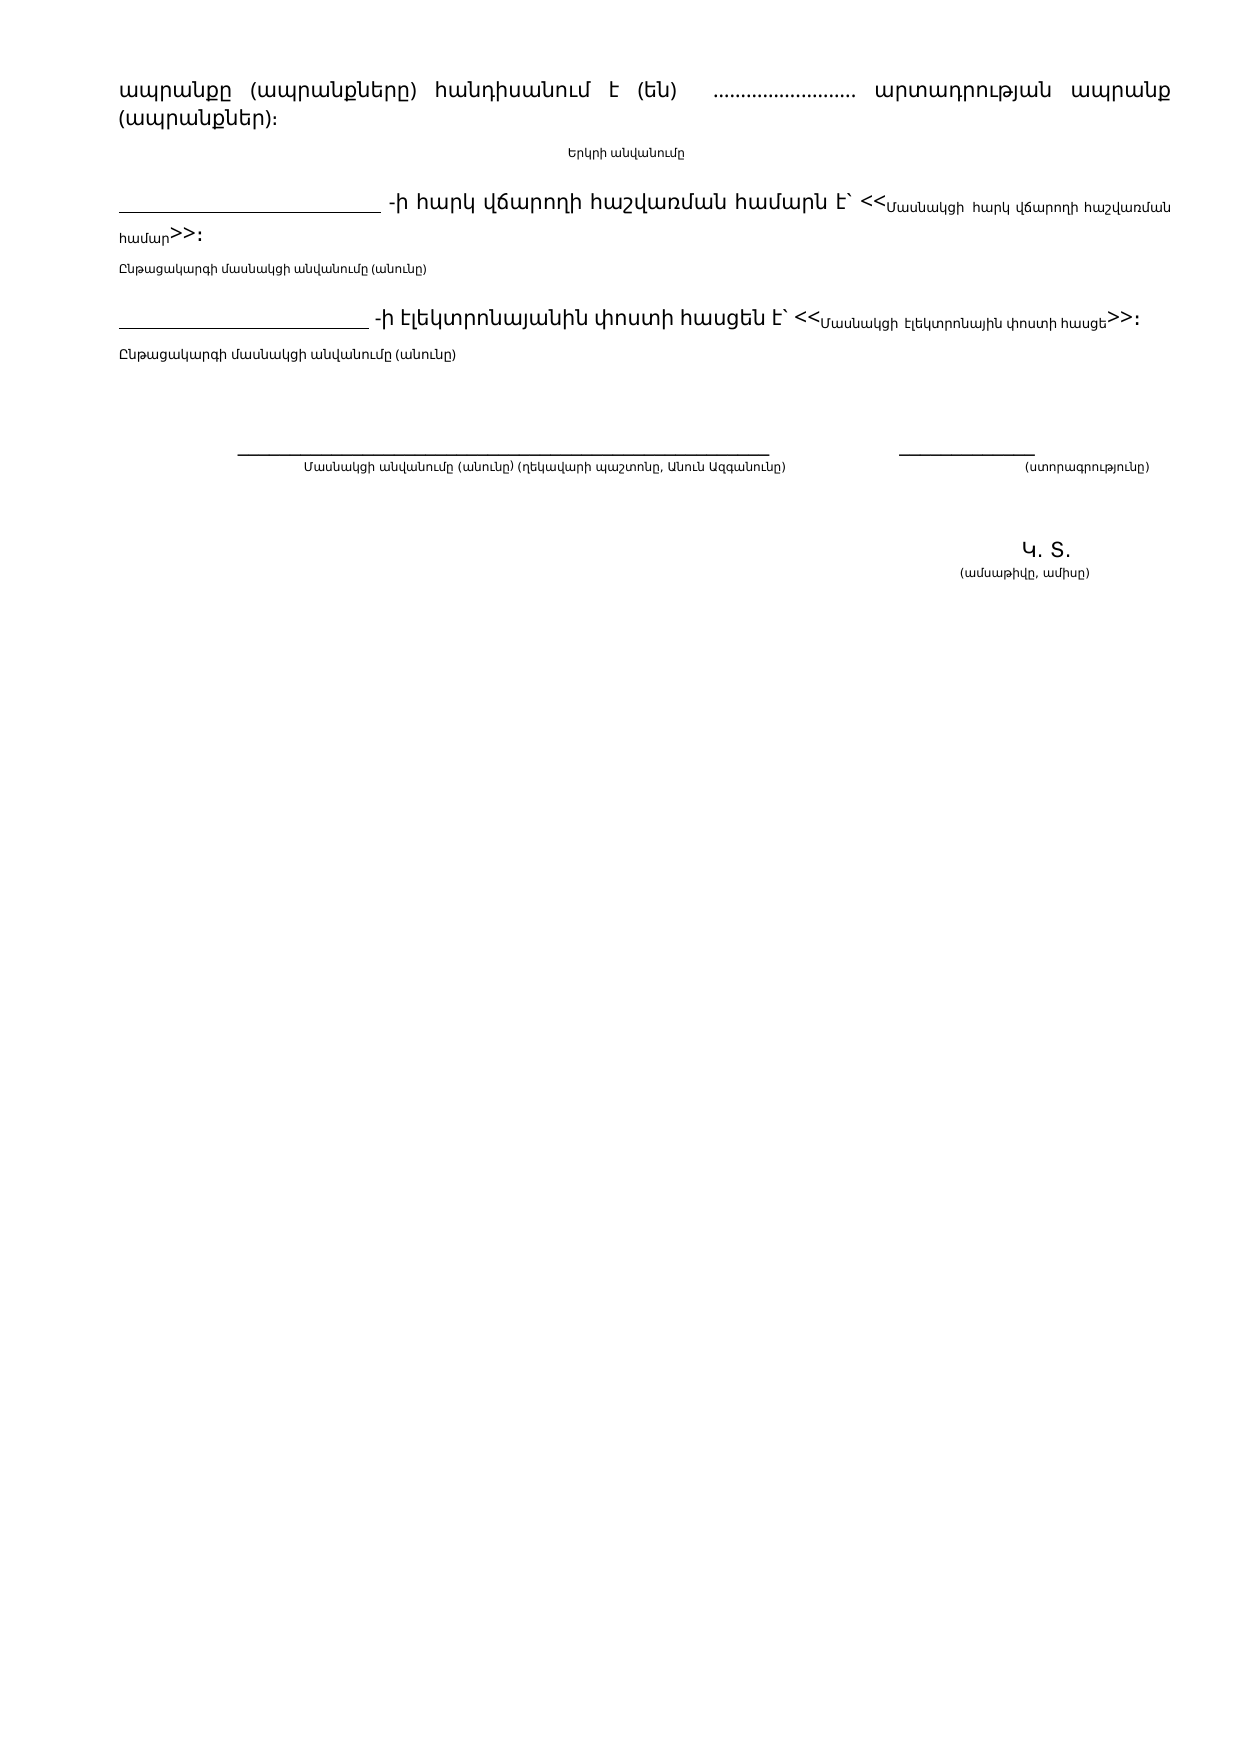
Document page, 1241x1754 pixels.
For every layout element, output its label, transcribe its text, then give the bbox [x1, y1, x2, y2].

text Ընթացակարգի մասնակցի անվանումը (անունը) [118, 345, 1171, 376]
text -ի հարկ վճարողի հաշվառման համարն է` <<Մասնակցի հարկ վճարողի հաշվառման համար>>։ [118, 185, 1171, 248]
text Երկրի անվանումը [118, 144, 1171, 173]
text Ընթացակարգի մասնակցի անվանումը (անունը) [118, 260, 1171, 289]
text ___________________________________________________ _____________ [118, 432, 1171, 457]
text -ի էլեկտրոնայանին փոստի հասցեն է` <<Մասնակցի էլեկտրոնային փոստի հասցե>>։ [118, 301, 1171, 332]
text Կ. Տ. [118, 538, 1171, 562]
text Մասնակցի անվանումը (անունը) (ղեկավարի պաշտոնը, Անուն Ազգանունը) (ստորագրությունը) [118, 457, 1171, 485]
text (ամսաթիվը, ամիսը) [118, 566, 1171, 590]
text ապրանքը (ապրանքները) հանդիսանում է (են) ……………...…….. արտադրության ապրանք (ապրանքներ)։ [118, 75, 1171, 132]
